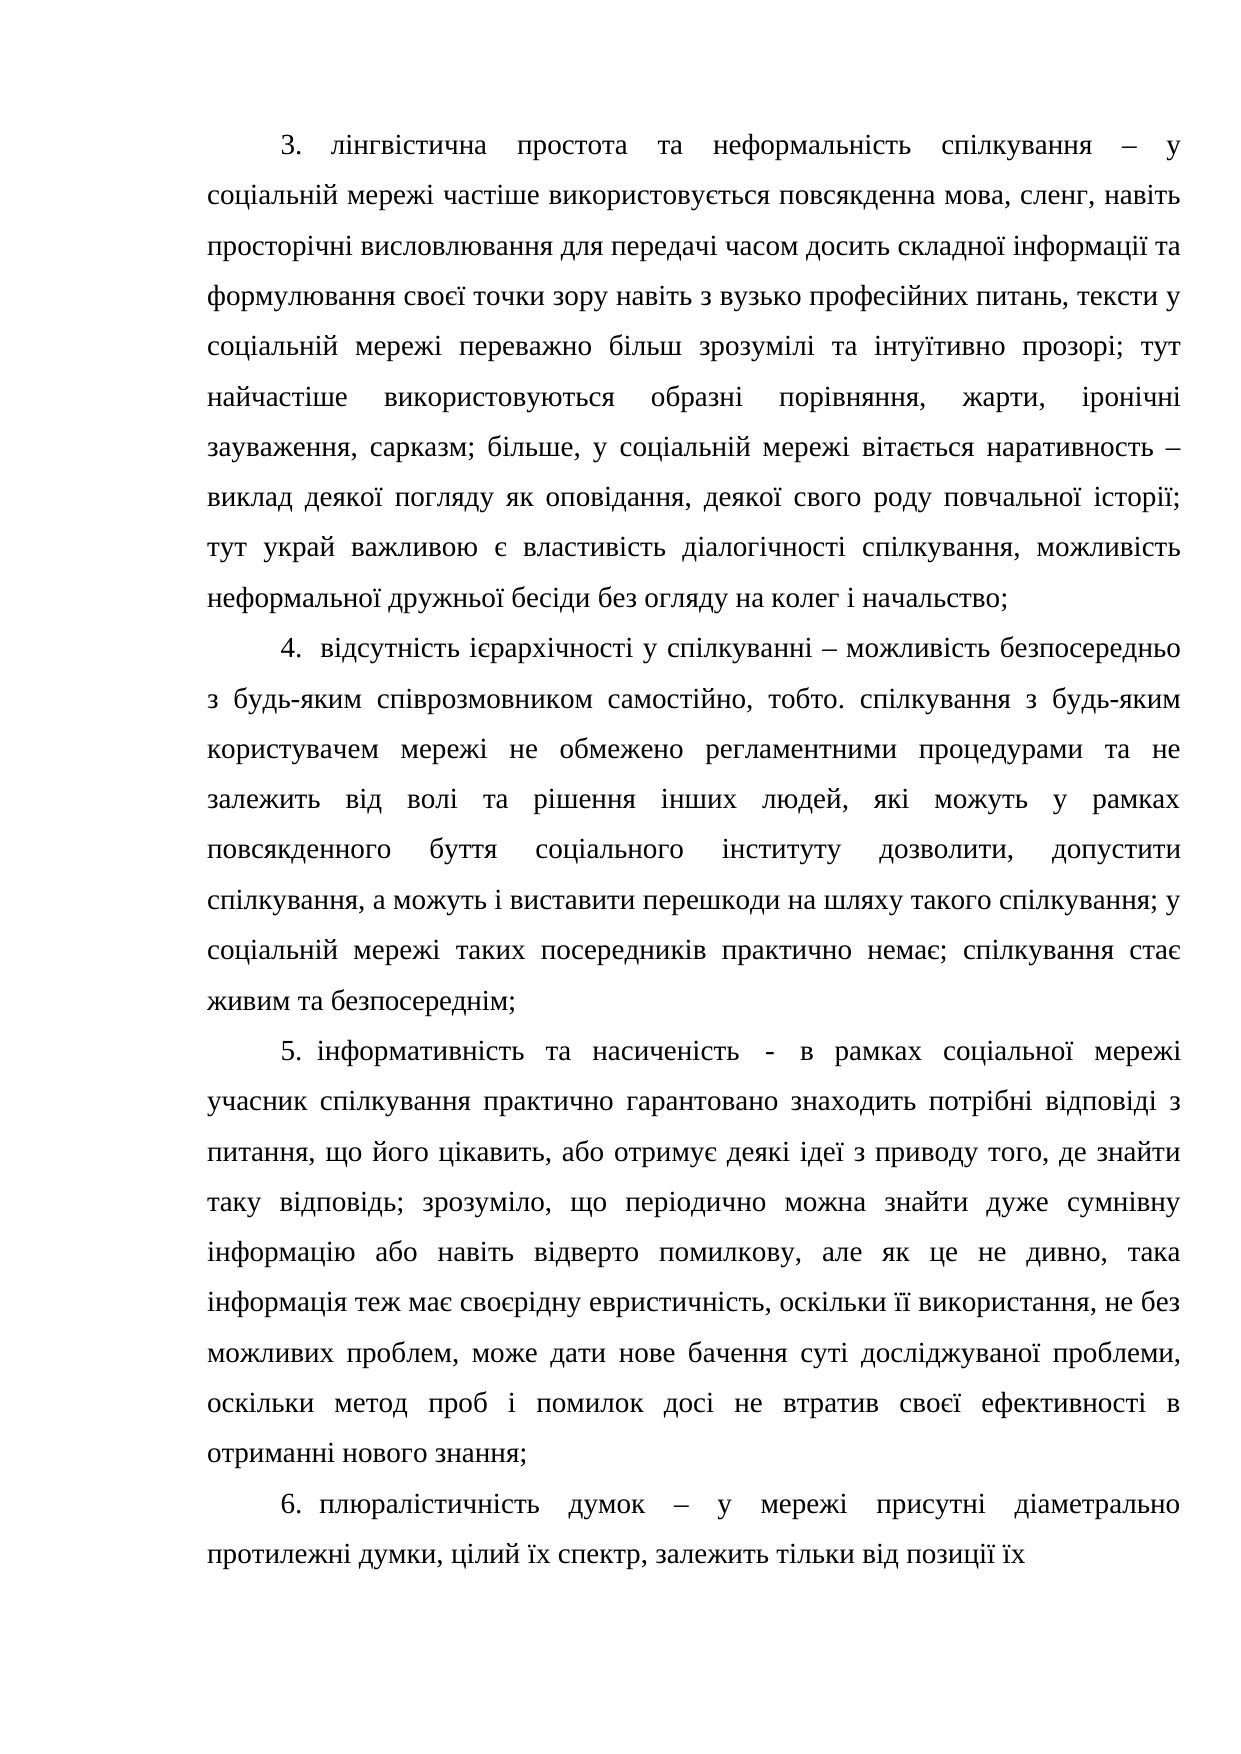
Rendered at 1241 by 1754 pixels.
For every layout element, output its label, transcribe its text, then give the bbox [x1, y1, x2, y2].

list плюралістичність думок – у мережі присутні діаметрально протилежні думки, цілий їх спектр, залежить тільки від позиції їх [207, 1486, 1181, 1570]
list інформативність та насиченість - в рамках соціальної мережі учасник спілкування практично гарантовано знаходить потрібні відповіді з питання, що його цікавить, або отримує деякі ідеї з приводу того, де знайти таку відповідь; зрозуміло, що періодично можна знайти дуже сумнівну інформацію або навіть відверто помилкову, але як це не дивно, така інформація теж має своєрідну евристичність, оскільки її використання, не без можливих проблем, може дати нове бачення суті досліджуваної проблеми, оскільки метод проб і помилок досі не втратив своєї ефективності в отриманні нового знання; [207, 1033, 1182, 1469]
list лінгвістична простота та неформальність спілкування – у соціальній мережі частіше використовується повсякденна мова, сленг, навіть просторічні висловлювання для передачі часом досить складної інформації та формулювання своєї точки зору навіть з вузько професійних питань, тексти у соціальній мережі переважно більш зрозумілі та інтуїтивно прозорі; тут найчастіше використовуються образні порівняння, жарти, іронічні зауваження, сарказм; більше, у соціальній мережі вітається наративность – виклад деякої погляду як оповідання, деякої свого роду повчальної історії; тут украй важливою є властивість діалогічності спілкування, можливість неформальної дружньої бесіди без огляду на колег і начальство; [207, 127, 1182, 613]
list відсутність ієрархічності у спілкуванні – можливість безпосередньо з будь-яким співрозмовником самостійно, тобто. спілкування з будь-яким користувачем мережі не обмежено регламентними процедурами та не залежить від волі та рішення інших людей, які можуть у рамках повсякденного буття соціального інституту дозволити, допустити спілкування, а можуть і виставити перешкоди на шляху такого спілкування; у соціальній мережі таких посередників практично немає; спілкування стає живим та безпосереднім; [207, 630, 1182, 1016]
